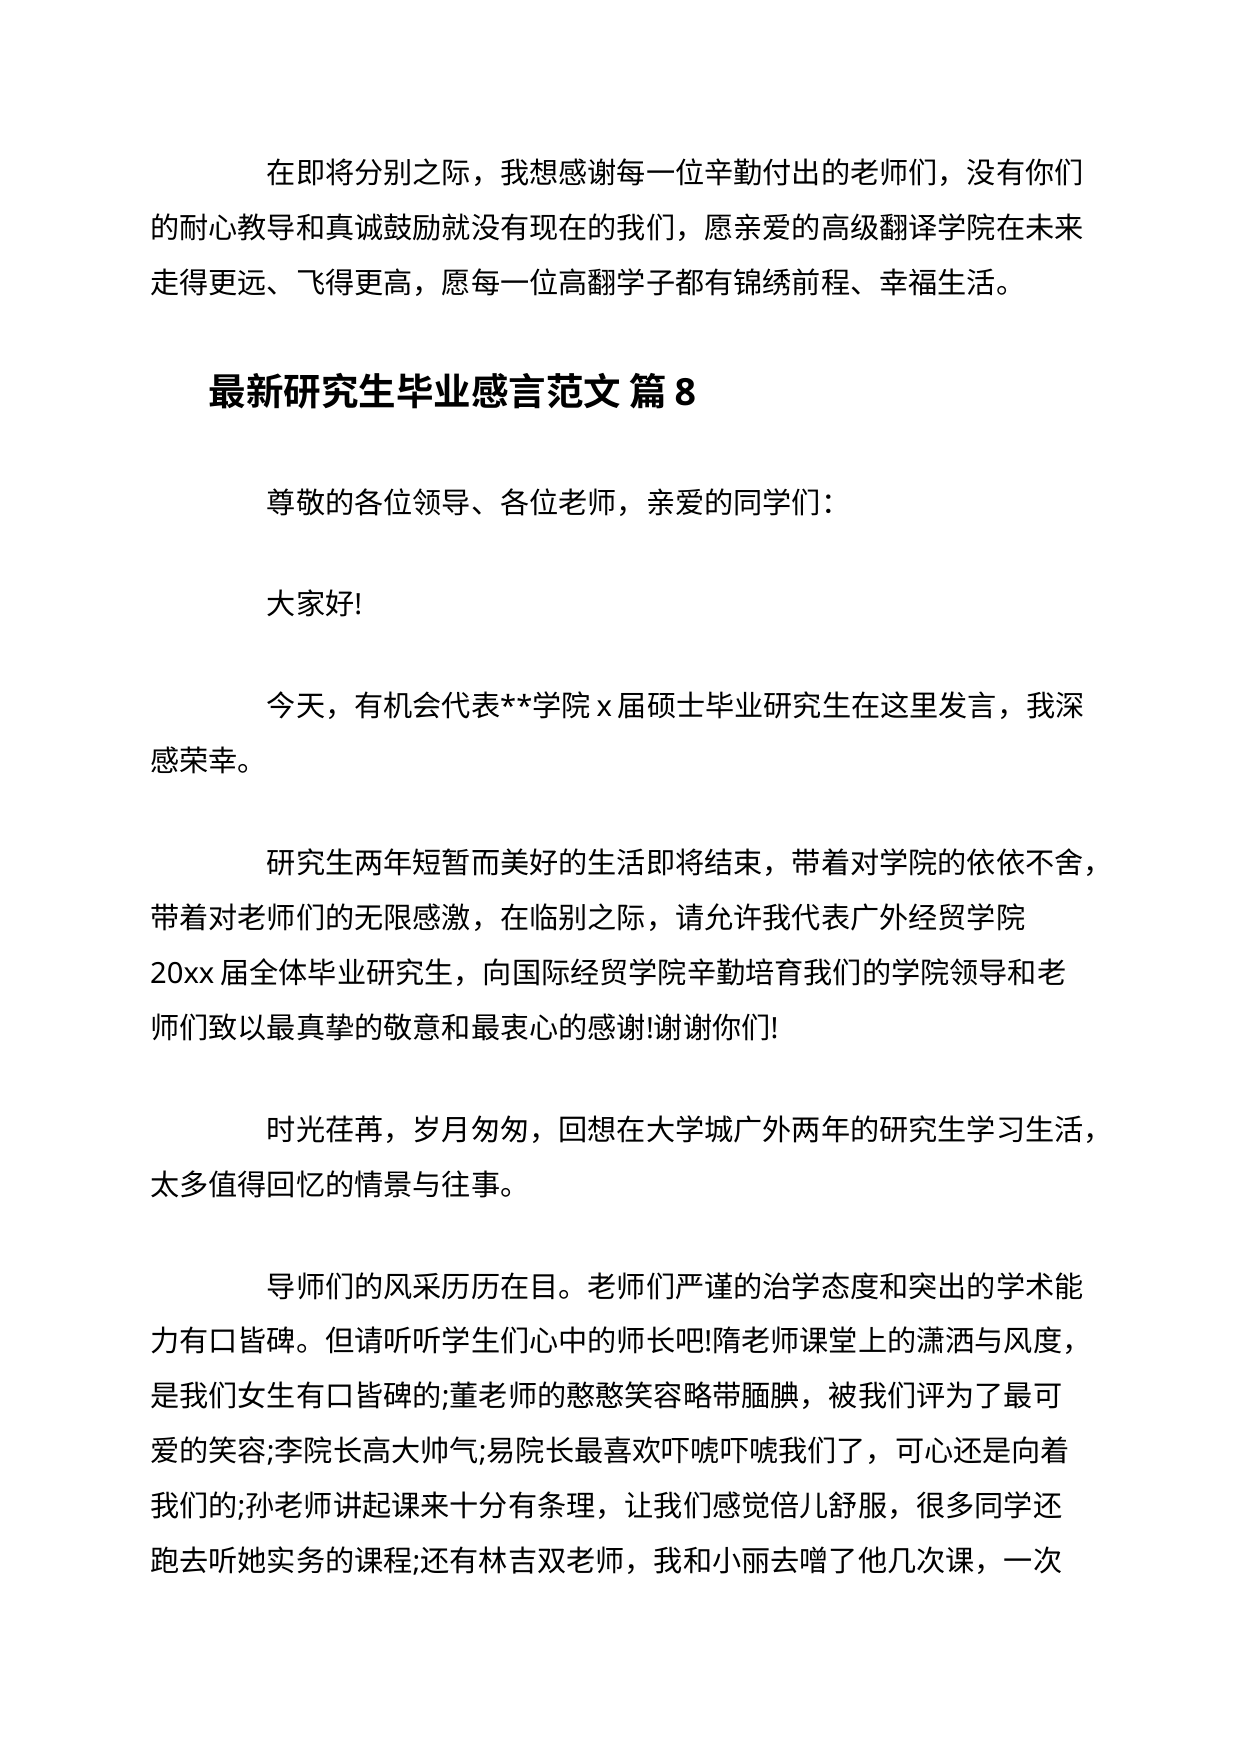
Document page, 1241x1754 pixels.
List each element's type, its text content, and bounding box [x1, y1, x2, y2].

text 时光荏苒，岁月匆匆，回想在大学城广外两年的研究生学习生活，太多值得回忆的情景与往事。 [150, 1106, 1090, 1204]
text 研究生两年短暂而美好的生活即将结束，带着对学院的依依不舍，带着对老师们的无限感激，在临别之际，请允许我代表广外经贸学院20xx届全体毕业研究生，向国际经贸学院辛勤培育我们的学院领导和老师们致以最真挚的敬意和最衷心的感谢!谢谢你们! [150, 840, 1090, 1047]
text 尊敬的各位领导、各位老师，亲爱的同学们： [150, 479, 1090, 521]
text 最新研究生毕业感言范文 篇8 [150, 362, 1090, 416]
text 在即将分别之际，我想感谢每一位辛勤付出的老师们，没有你们的耐心教导和真诚鼓励就没有现在的我们，愿亲爱的高级翻译学院在未来走得更远、飞得更高，愿每一位高翻学子都有锦绣前程、幸福生活。 [150, 150, 1090, 302]
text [150, 1263, 1090, 1580]
text 今天，有机会代表**学院x届硕士毕业研究生在这里发言，我深感荣幸。 [150, 683, 1090, 780]
text 大家好! [150, 581, 1090, 623]
